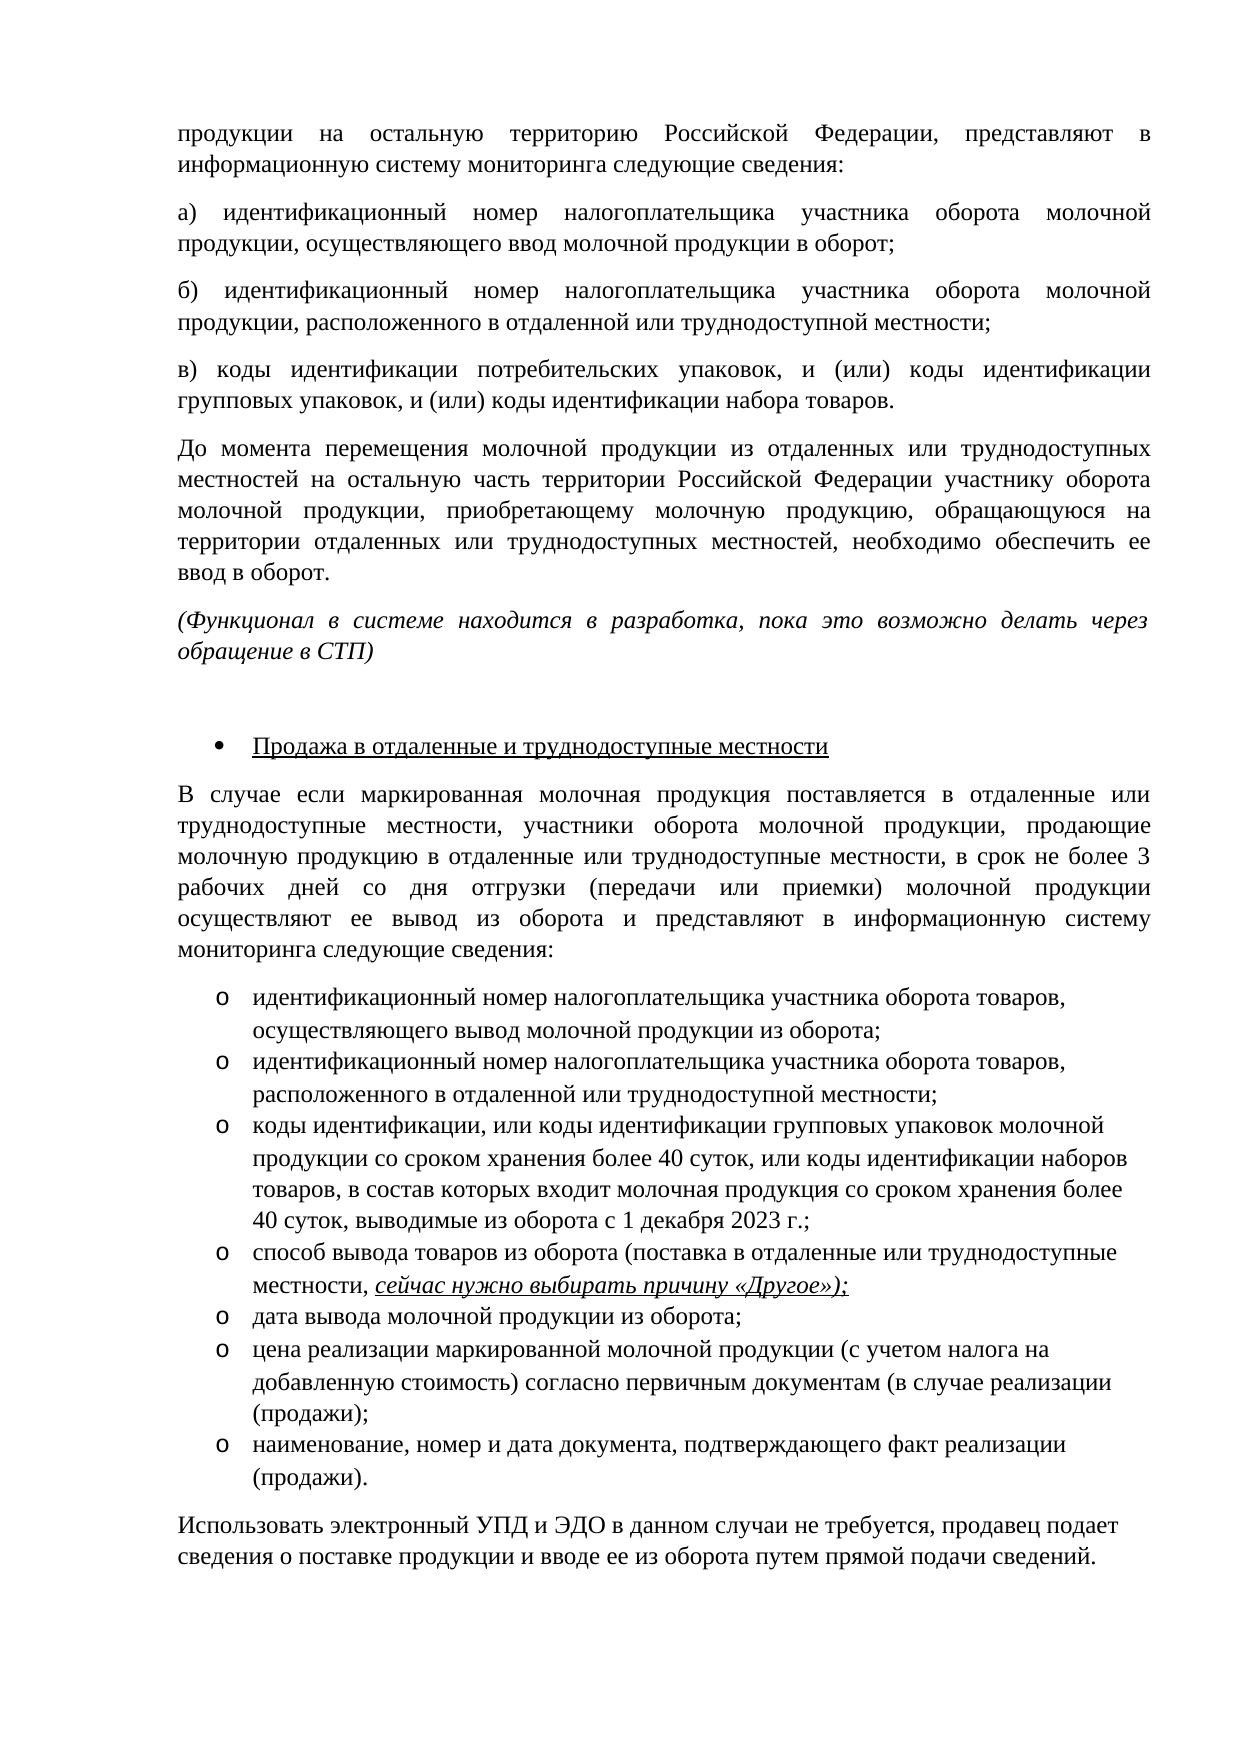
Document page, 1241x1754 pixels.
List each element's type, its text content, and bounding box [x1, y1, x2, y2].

list Продажа в отдаленные и труднодоступные местности [215, 731, 1152, 760]
list наименование, номер и дата документа, подтверждающего факт реализации (продажи). [215, 1429, 1152, 1491]
text (Функционал в системе находится в разработка, пока это возможно делать через обращение в СТП) [177, 605, 1152, 665]
list дата вывода молочной продукции из оборота; [215, 1301, 1152, 1332]
text в) коды идентификации потребительских упаковок, и (или) коды идентификации групповых упаковок, и (или) коды идентификации набора товаров. [177, 354, 1152, 414]
text б) идентификационный номер налогоплательщика участника оборота молочной продукции, расположенного в отдаленной или труднодоступной местности; [177, 276, 1152, 335]
text Использовать электронный УПД и ЭДО в данном случаи не требуется, продавец подает сведения о поставке продукции и вводе ее из оборота путем прямой подачи сведений. [177, 1510, 1152, 1570]
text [177, 118, 1152, 178]
list цена реализации маркированной молочной продукции (с учетом налога на добавленную стоимость) согласно первичным документам (в случае реализации (продажи); [215, 1334, 1152, 1427]
text а) идентификационный номер налогоплательщика участника оборота молочной продукции, осуществляющего ввод молочной продукции в оборот; [177, 197, 1152, 257]
text До момента перемещения молочной продукции из отдаленных или труднодоступных местностей на остальную часть территории Российской Федерации участнику оборота молочной продукции, приобретающему молочную продукцию, обращающуюся на территории отдаленных или труднодоступных местностей, необходимо обеспечить ее ввод в оборот. [177, 433, 1152, 586]
list способ вывода товаров из оборота (поставка в отдаленные или труднодоступные местности, сейчас нужно выбирать причину «Другое»); [215, 1237, 1152, 1298]
list идентификационный номер налогоплательщика участника оборота товаров, расположенного в отдаленной или труднодоступной местности; [215, 1046, 1152, 1108]
list идентификационный номер налогоплательщика участника оборота товаров, осуществляющего вывод молочной продукции из оборота; [215, 982, 1152, 1044]
list коды идентификации, или коды идентификации групповых упаковок молочной продукции со сроком хранения более 40 суток, или коды идентификации наборов товаров, в состав которых входит молочная продукция со сроком хранения более 40 суток, выводимые из оборота с 1 декабря 2023 г.; [215, 1110, 1152, 1234]
text В случае если маркированная молочная продукция поставляется в отдаленные или труднодоступные местности, участники оборота молочной продукции, продающие молочную продукцию в отдаленные или труднодоступные местности, в срок не более 3 рабочих дней со дня отгрузки (передачи или приемки) молочной продукции осуществляют ее вывод из оборота и представляют в информационную систему мониторинга следующие сведения: [177, 779, 1152, 963]
